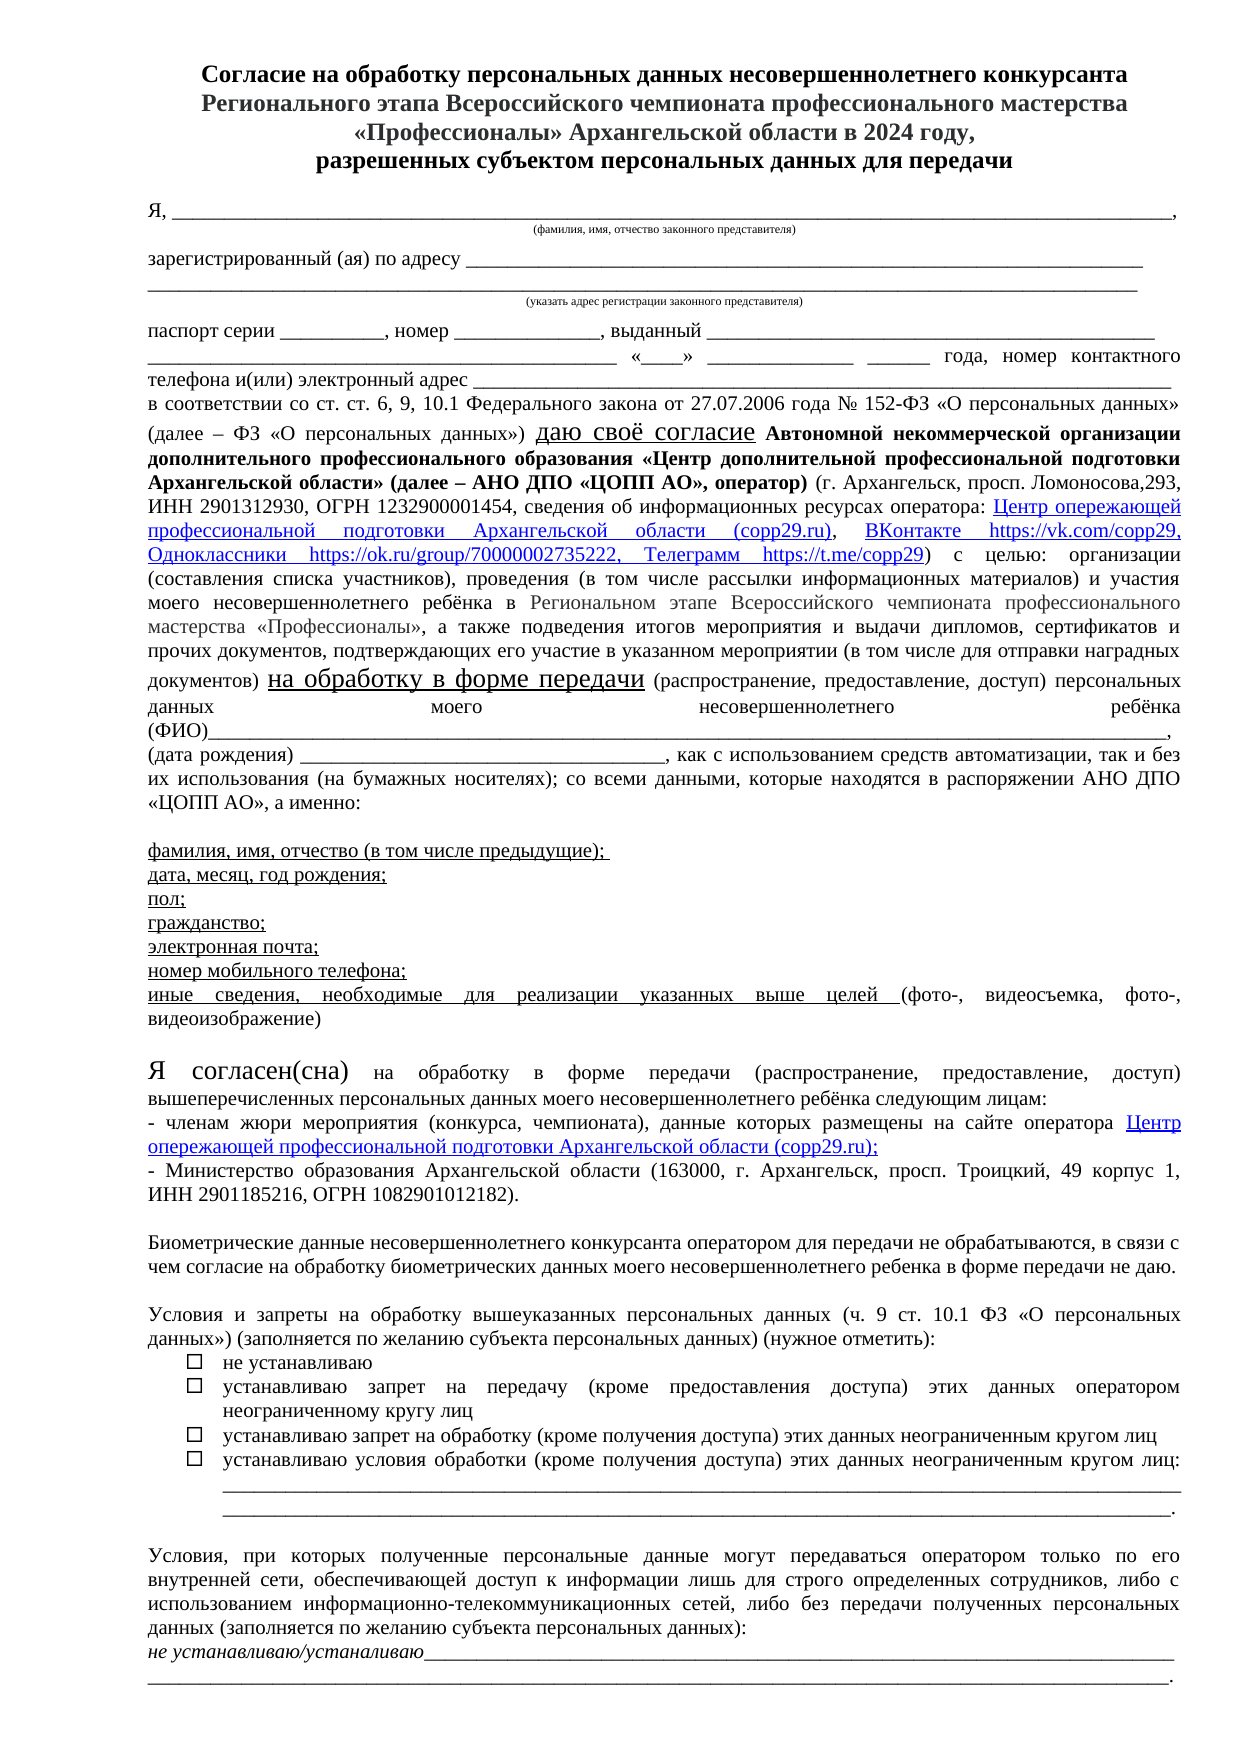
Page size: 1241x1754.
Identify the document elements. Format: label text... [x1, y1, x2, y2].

text иные сведения, необходимые для реализации указанных выше целей (фото-, видеосъемка, фото-, видеоизображение) [148, 982, 1181, 1030]
text Согласие на обработку персональных данных несовершеннолетнего конкурсанта [148, 59, 1181, 88]
list устанавливаю запрет на обработку (кроме получения доступа) этих данных неограниченным кругом лиц [185, 1422, 1181, 1447]
list устанавливаю условия обработки (кроме получения доступа) этих данных неограниченным кругом лиц: ____________________________________________________________________________________________ ___________________________________________________________________________________________. [185, 1447, 1181, 1519]
list не устанавливаю [185, 1350, 1181, 1374]
text электронная почта; [148, 934, 1181, 958]
text пол; [148, 886, 1181, 910]
text (фамилия, имя, отчество законного представителя) [148, 222, 1181, 246]
text Условия, при которых полученные персональные данные могут передаваться оператором только по его внутренней сети, обеспечивающей доступ к информации лишь для строго определенных сотрудников, либо с использованием информационно-телекоммуникационных сетей, либо без передачи полученных персональных данных (заполняется по желанию субъекта персональных данных): [148, 1543, 1181, 1639]
text - членам жюри мероприятия (конкурса, чемпионата), данные которых размещены на сайте оператора Центр опережающей профессиональной подготовки Архангельской области (copp29.ru); [148, 1110, 1181, 1158]
text Регионального этапа Всероссийского чемпионата профессионального мастерства «Профессионалы» Архангельской области в 2024 году, [148, 88, 354, 145]
text Условия и запреты на обработку вышеуказанных персональных данных (ч. 9 ст. 10.1 ФЗ «О персональных данных») (заполняется по желанию субъекта персональных данных) (нужное отметить): [148, 1302, 1181, 1350]
text __________________________________________________________________________________________________. [148, 1663, 1181, 1687]
text зарегистрированный (ая) по адресу _________________________________________________________________ [148, 246, 1181, 270]
text (дата рождения) ___________________________________, как с использованием средств автоматизации, так и без их использования (на бумажных носителях); со всеми данными, которые находятся в распоряжении АНО ДПО «ЦОПП АО», а именно: [148, 742, 1181, 814]
text разрешенных субъектом персональных данных для передачи [148, 145, 1181, 174]
text (указать адрес регистрации законного представителя) [148, 294, 1181, 318]
text не устанавливаю/устаналиваю________________________________________________________________________ [148, 1639, 1181, 1663]
text _____________________________________________ «____» ______________ ______ года, номер контактного телефона и(или) электронный адрес ___________________________________________________________________ [148, 342, 1181, 391]
text Биометрические данные несовершеннолетнего конкурсанта оператором для передачи не обрабатываются, в связи с чем согласие на обработку биометрических данных моего несовершеннолетнего ребенка в форме передачи не даю. [148, 1230, 1181, 1278]
text Регионального этапа Всероссийского чемпионата профессионального мастерства «Профессионалы» Архангельской области в 2024 году, [975, 88, 1181, 145]
text дата, месяц, год рождения; [148, 862, 1181, 886]
text Я, ________________________________________________________________________________________________, [148, 198, 1181, 222]
text номер мобильного телефона; [148, 958, 1181, 982]
text гражданство; [148, 910, 1181, 934]
text _______________________________________________________________________________________________ [148, 270, 1181, 294]
text паспорт серии __________, номер ______________, выданный ___________________________________________ [148, 318, 1181, 342]
text - Министерство образования Архангельской области (163000, г. Архангельск, просп. Троицкий, 49 корпус 1, ИНН 2901185216, ОГРН 1082901012182). [148, 1158, 1181, 1206]
text в соответствии со ст. ст. 6, 9, 10.1 Федерального закона от 27.07.2006 года № 152-ФЗ «О персональных данных» (далее – ФЗ «О персональных данных») даю своё согласие Автономной некоммерческой организации дополнительного профессионального образования «Центр дополнительной профессиональной подготовки Архангельской области» (далее – АНО ДПО «ЦОПП АО», оператор) (г. Архангельск, просп. Ломоносова,293, ИНН 2901312930, ОГРН 1232900001454, сведения об информационных ресурсах оператора: Центр опережающей профессиональной подготовки Архангельской области (copp29.ru), ВКонтакте https://vk.com/copp29, Одноклассники https://ok.ru/group/70000002735222, Телеграмм https://t.me/copp29) с целью: организации (составления списка участников), проведения (в том числе рассылки информационных материалов) и участия моего несовершеннолетнего ребёнка в Региональном этапе Всероссийского чемпионата профессионального мастерства «Профессионалы», а также подведения итогов мероприятия и выдачи дипломов, сертификатов и прочих документов, подтверждающих его участие в указанном мероприятии (в том числе для отправки наградных документов) на обработку в форме передачи (распространение, предоставление, доступ) персональных данных моего несовершеннолетнего ребёнка (ФИО)____________________________________________________________________________________________, [148, 391, 1181, 742]
text фамилия, имя, отчество (в том числе предыдущие); [148, 838, 1181, 862]
list устанавливаю запрет на передачу (кроме предоставления доступа) этих данных оператором неограниченному кругу лиц [185, 1374, 1181, 1422]
text Я согласен(сна) на обработку в форме передачи (распространение, предоставление, доступ) вышеперечисленных персональных данных моего несовершеннолетнего ребёнка следующим лицам: [148, 1054, 1181, 1110]
